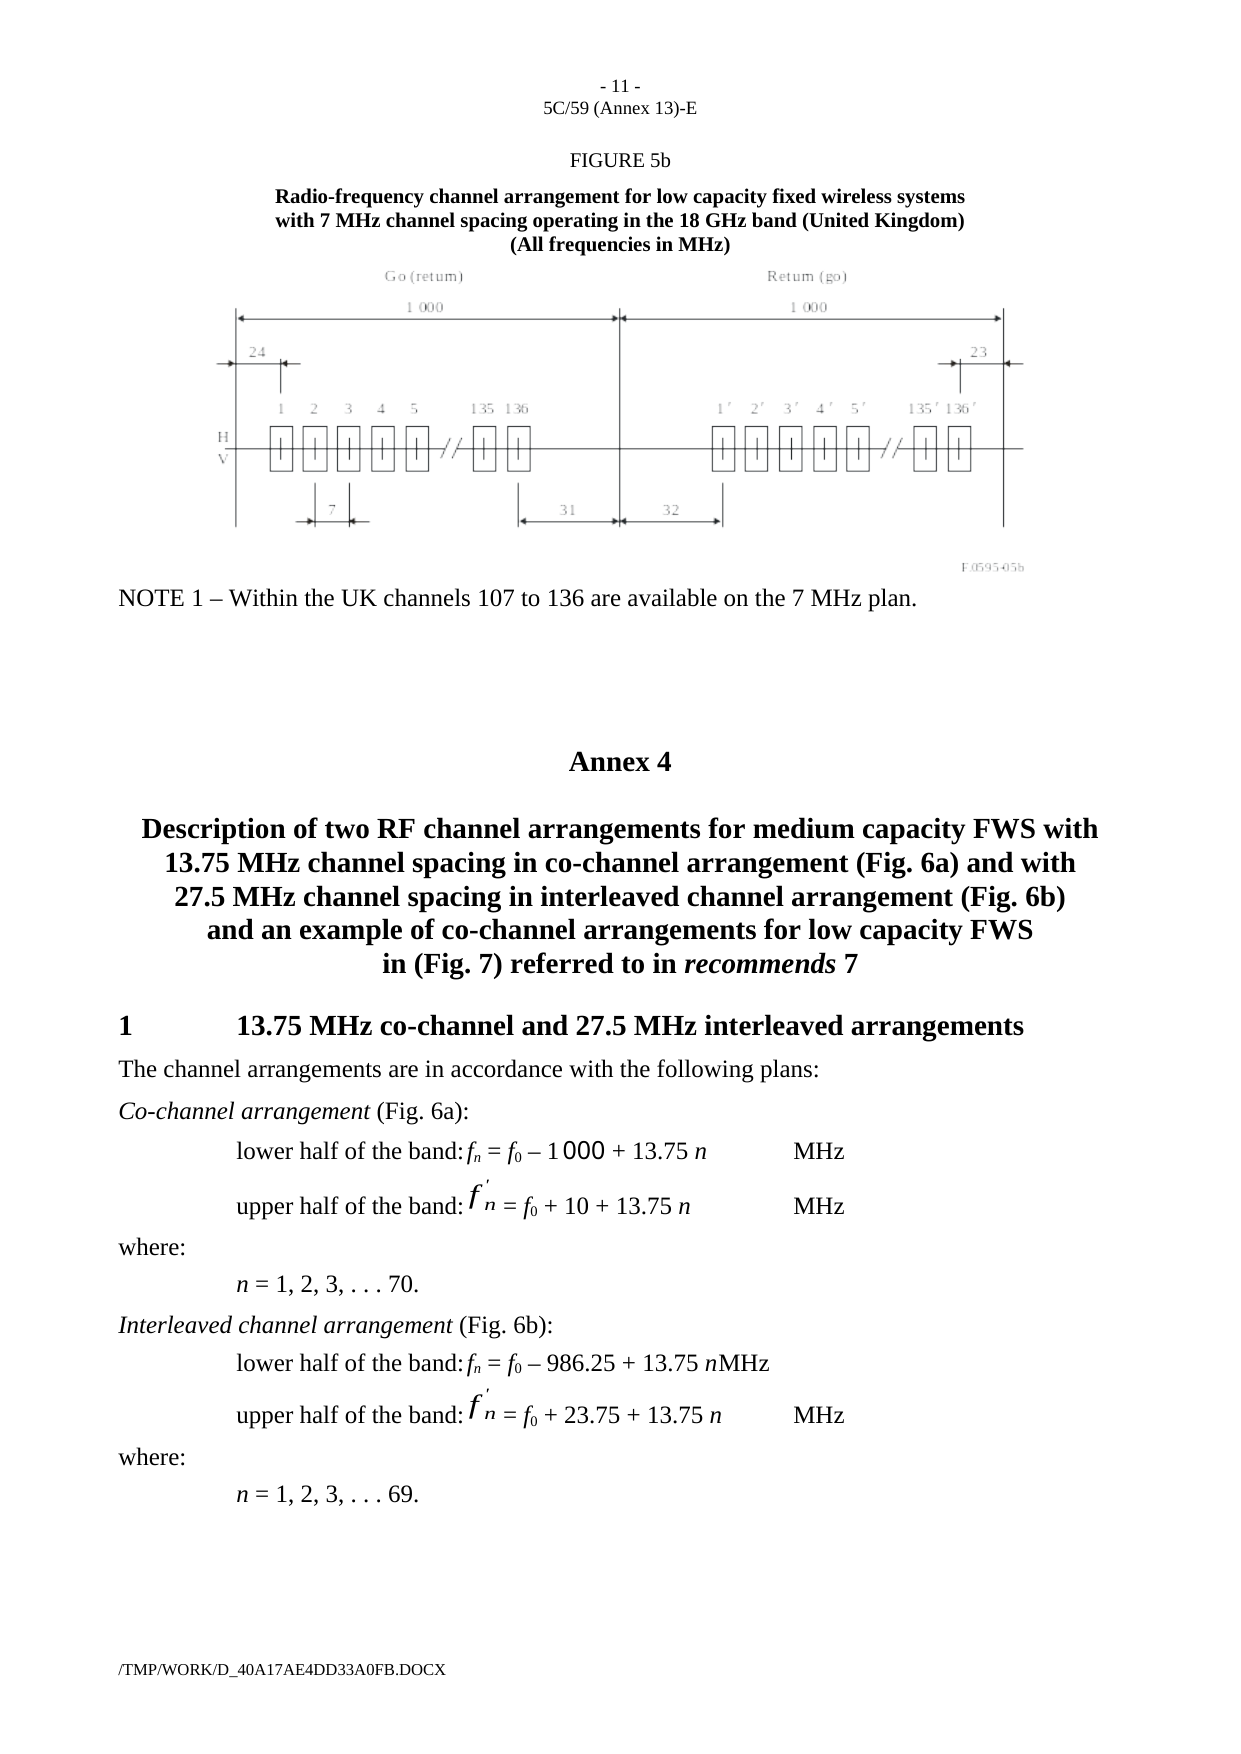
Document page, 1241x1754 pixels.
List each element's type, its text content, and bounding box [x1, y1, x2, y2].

text lower half of the band: fn = f0 – 1 000 + 13.75 n MHz [118, 1133, 1122, 1167]
text Co-channel arrangement (Fig. 6a): [118, 1096, 1122, 1124]
text lower half of the band: fn = f0 – 986.25 + 13.75 n MHz [118, 1348, 1122, 1376]
text Interleaved channel arrangement (Fig. 6b): [118, 1311, 1122, 1339]
text where: [118, 1232, 1122, 1261]
text NOTE 1 – Within the UK channels 107 to 136 are available on the 7 MHz plan. [118, 583, 1122, 612]
text where: [118, 1442, 1122, 1470]
text The channel arrangements are in accordance with the following plans: [118, 1054, 1122, 1083]
subtitle 1 13.75 MHz co-channel and 27.5 MHz interleaved arrangements [118, 1008, 1122, 1042]
text upper half of the band: = f0 + 10 + 13.75 n MHz [118, 1175, 1122, 1220]
text n = 1, 2, 3, . . . 70. [118, 1269, 1122, 1298]
title Annex 4 Description of two RF channel arrangements for medium capacity FWS with 13.75 MHz channel spacing in co-channel arrangement (Fig. 6a) and with 27.5 MHz channel spacing in interleaved channel arrangement (Fig. 6b) and an example of co-channel arrangements for low capacity FWS in (Fig. 7) referred to in recommends 7 [118, 744, 1122, 979]
text n = 1, 2, 3, . . . 69. [118, 1479, 1122, 1507]
text figure 5b [118, 148, 1122, 172]
text upper half of the band: = f0 + 23.75 + 13.75 n MHz [118, 1385, 1122, 1429]
title Radio-frequency channel arrangement for low capacity fixed wireless systems with 7 MHz channel spacing operating in the 18 GHz band (United Kingdom) (All frequencies in MHz) [118, 184, 1122, 256]
